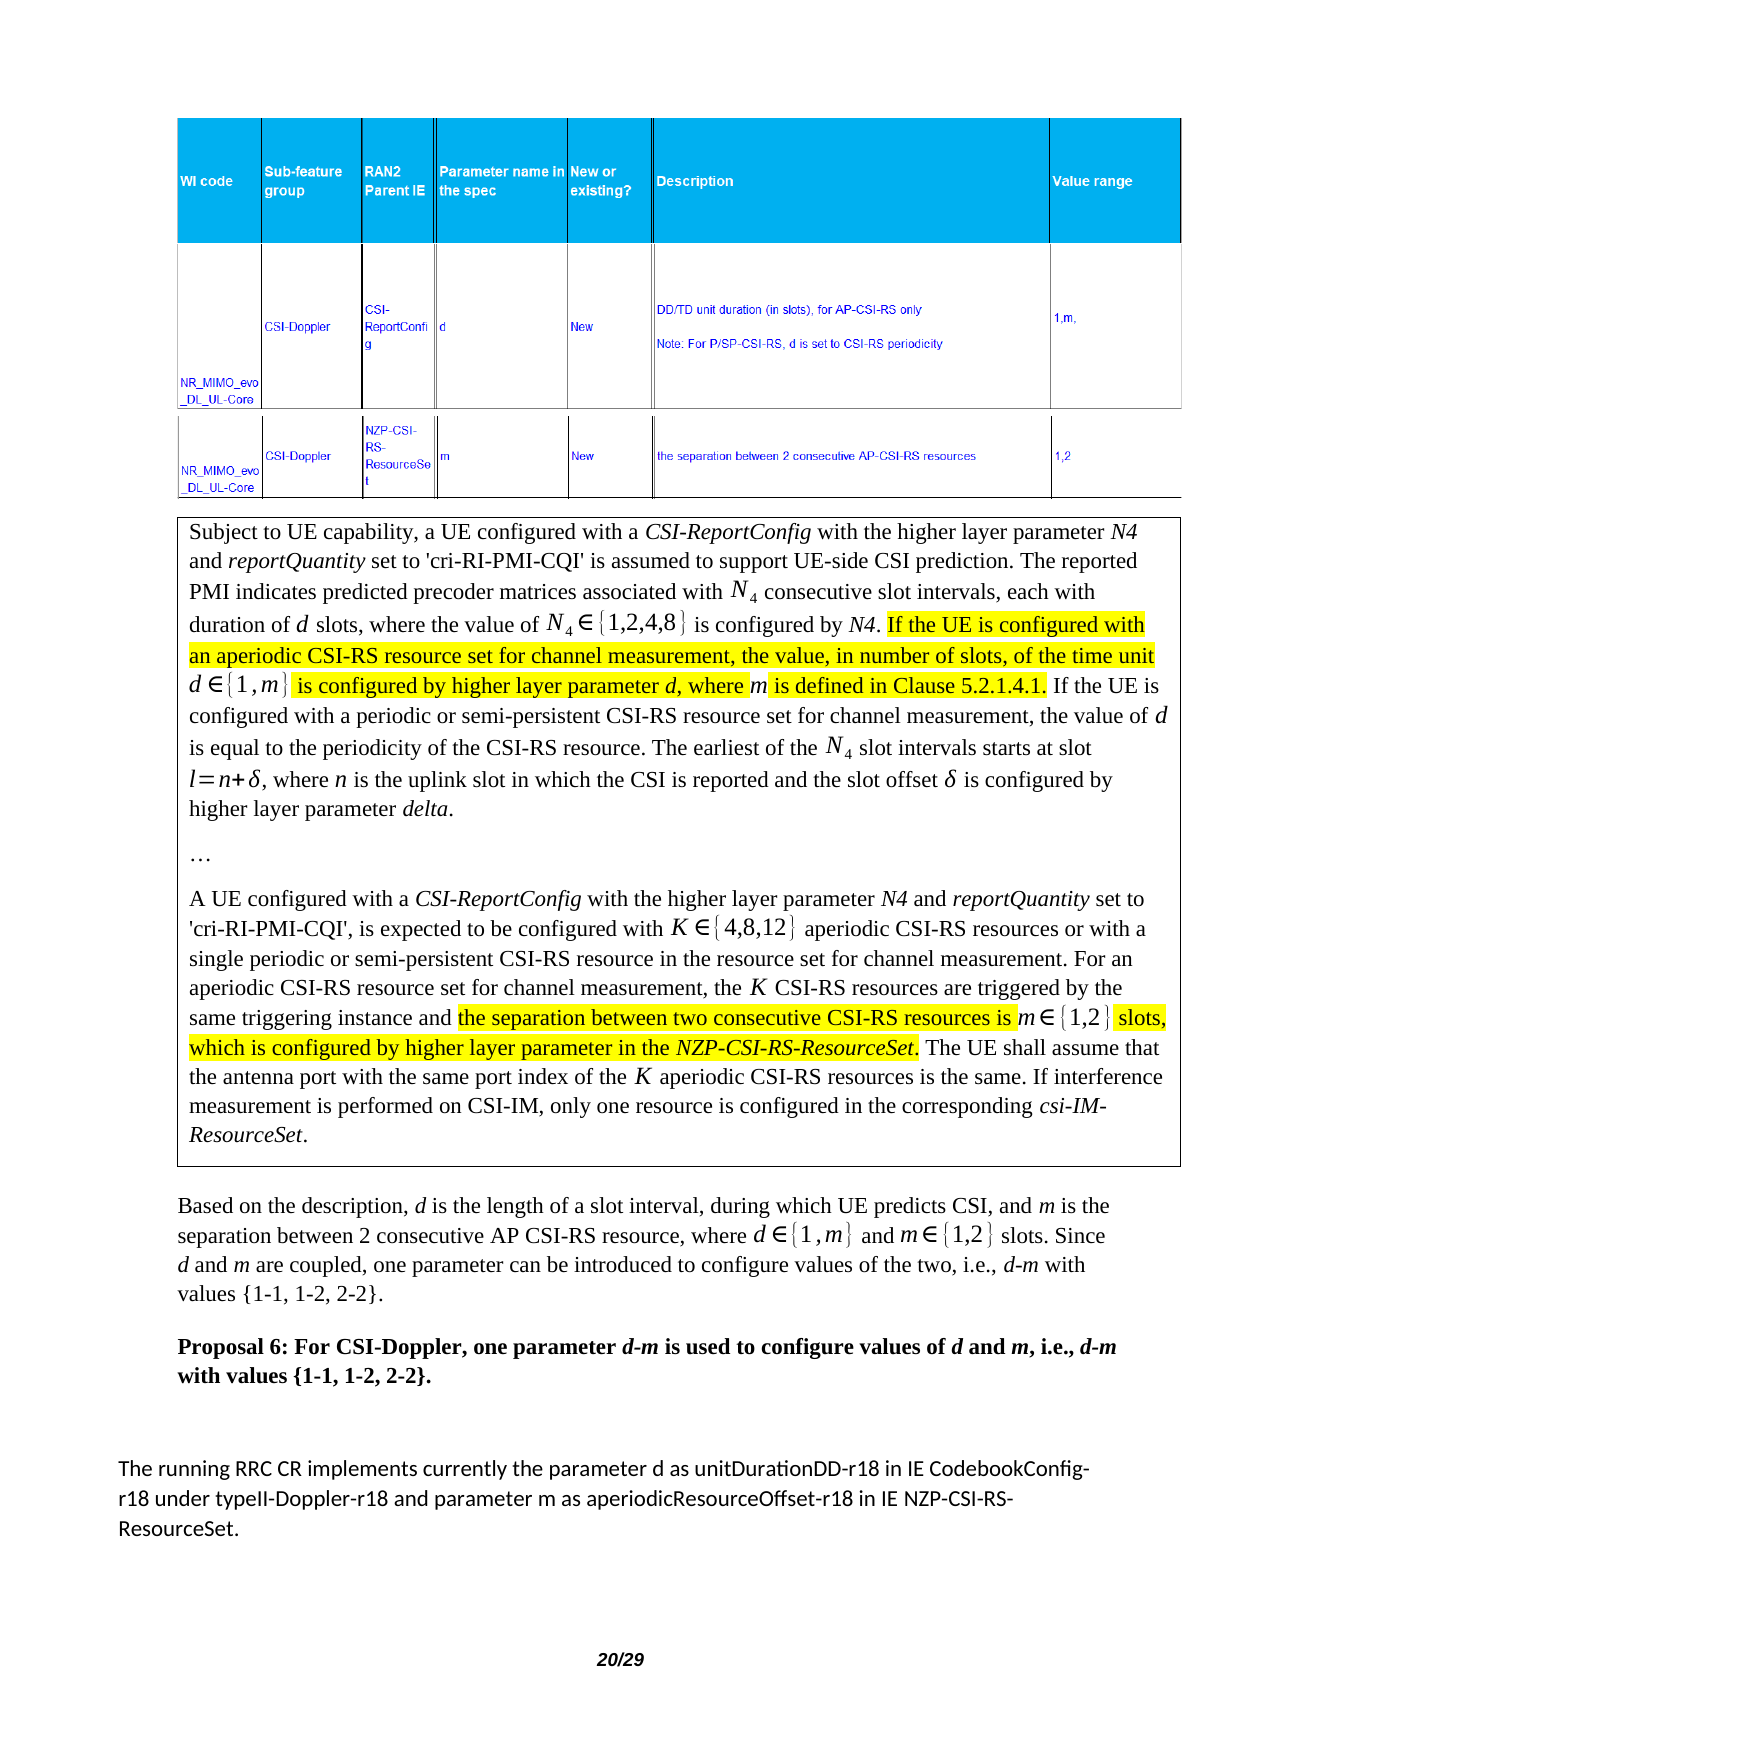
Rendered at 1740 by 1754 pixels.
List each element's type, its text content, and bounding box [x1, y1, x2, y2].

picture [177, 244, 1182, 409]
picture [590, 169, 597, 176]
picture [441, 167, 448, 176]
picture [609, 169, 615, 176]
picture [697, 179, 702, 188]
picture [587, 186, 592, 195]
picture [418, 186, 424, 195]
picture [616, 188, 622, 195]
picture [177, 416, 1182, 499]
picture [572, 167, 578, 176]
picture [380, 167, 388, 176]
picture [289, 167, 299, 176]
picture [366, 186, 372, 195]
text Proposal 6: For CSI-Doppler, one parameter d-m is used to configure values of d and m, i.e., d-m with values {1-1, 1-2, 2-2}. [177, 1333, 1122, 1388]
picture [284, 167, 289, 176]
picture [266, 188, 276, 195]
picture [603, 186, 609, 195]
picture [1122, 179, 1127, 187]
table_header Subject to UE capability, a UE configured with a CSI-ReportConfig with the higher layer parameter N4 and reportQuantity set to 'cri-RI-PMI-CQI' is assumed to support UE-side CSI prediction. The reported PMI indicates predicted precoder matrices associated with consecutive slot intervals, each with duration of slots, where the value of is configured by N4. If the UE is configured with an aperiodic CSI-RS resource set for channel measurement, the value, in number of slots, of the time unit is configured by higher layer parameter d, where is defined in Clause 5.2.1.4.1. If the UE is configured with a periodic or semi-persistent CSI-RS resource set for channel measurement, the value of is equal to the periodicity of the CSI-RS resource. The earliest of the slot intervals starts at slot , where is the uplink slot in which the CSI is reported and the slot offset is configured by higher layer parameter delta. … A UE configured with a CSI-ReportConfig with the higher layer parameter N4 and reportQuantity set to 'cri-RI-PMI-CQI', is expected to be configured with aperiodic CSI-RS resources or with a single periodic or semi-persistent CSI-RS resource in the resource set for channel measurement. For an aperiodic CSI-RS resource set for channel measurement, the CSI-RS resources are triggered by the same triggering instance and the separation between two consecutive CSI-RS resources is slots, which is configured by higher layer parameter in the NZP-CSI-RS-ResourceSet. The UE shall assume that the antenna port with the same port index of the aperiodic CSI-RS resources is the same. If interference measurement is performed on CSI-IM, only one resource is configured in the corresponding csi-IM-ResourceSet. [178, 518, 1180, 1166]
text Based on the description, d is the length of a slot interval, during which UE predicts CSI, and m is the separation between 2 consecutive AP CSI-RS resource, where and slots. Since d and m are coupled, one parameter can be introduced to configure values of the two, i.e., d-m with values {1-1, 1-2, 2-2}. [177, 1192, 1122, 1306]
text The running RRC CR implements currently the parameter d as unitDurationDD-r18 in IE CodebookConfig-r18 under typeII-Doppler-r18 and parameter m as aperiodicResourceOffset-r18 in IE NZP-CSI-RS-ResourceSet. [118, 1454, 1122, 1542]
picture [366, 167, 372, 176]
